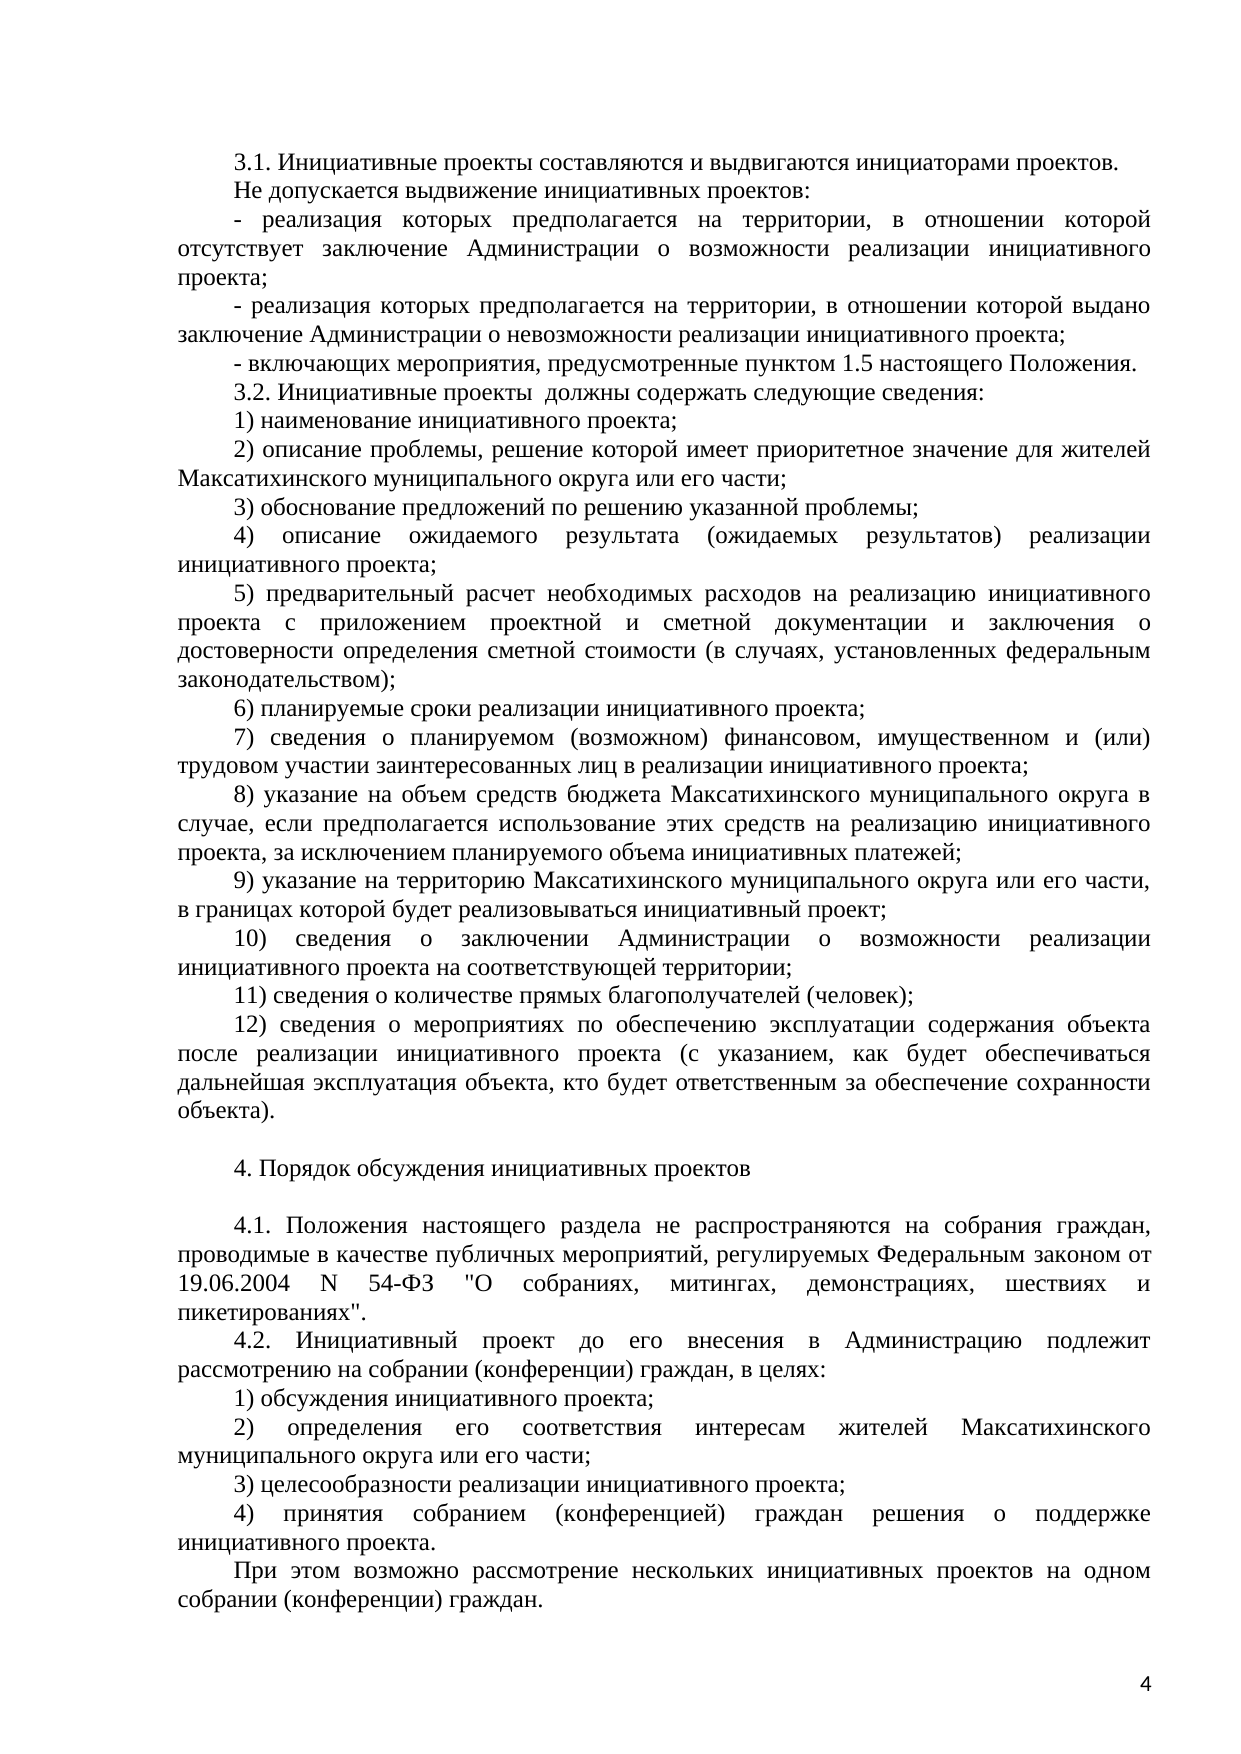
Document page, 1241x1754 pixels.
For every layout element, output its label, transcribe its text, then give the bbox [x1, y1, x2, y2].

text 2) описание проблемы, решение которой имеет приоритетное значение для жителей Максатихинского муниципального округа или его части; [177, 434, 1152, 492]
text 3.1. Инициативные проекты составляются и выдвигаются инициаторами проектов. [177, 147, 1152, 176]
text 4) принятия собранием (конференцией) граждан решения о поддержке инициативного проекта. [177, 1498, 1152, 1556]
text 10) сведения о заключении Администрации о возможности реализации инициативного проекта на соответствующей территории; [177, 923, 1152, 981]
text 1) обсуждения инициативного проекта; [177, 1383, 1152, 1412]
text - реализация которых предполагается на территории, в отношении которой отсутствует заключение Администрации о возможности реализации инициативного проекта; [177, 204, 1152, 291]
text 12) сведения о мероприятиях по обеспечению эксплуатации содержания объекта после реализации инициативного проекта (с указанием, как будет обеспечиваться дальнейшая эксплуатация объекта, кто будет ответственным за обеспечение сохранности объекта). [177, 1009, 1152, 1124]
text 3) обоснование предложений по решению указанной проблемы; [177, 492, 1152, 521]
text 3.2. Инициативные проекты должны содержать следующие сведения: [177, 377, 1152, 406]
text 4.2. Инициативный проект до его внесения в Администрацию подлежит рассмотрению на собрании (конференции) граждан, в целях: [177, 1326, 1152, 1383]
text - включающих мероприятия, предусмотренные пунктом 1.5 настоящего Положения. [177, 348, 1152, 377]
text 3) целесообразности реализации инициативного проекта; [177, 1469, 1152, 1498]
text 9) указание на территорию Максатихинского муниципального округа или его части, в границах которой будет реализовываться инициативный проект; [177, 866, 1152, 923]
text Не допускается выдвижение инициативных проектов: [177, 176, 1152, 204]
text 2) определения его соответствия интересам жителей Максатихинского муниципального округа или его части; [177, 1412, 1152, 1469]
text 4. Порядок обсуждения инициативных проектов [177, 1153, 1152, 1182]
text 5) предварительный расчет необходимых расходов на реализацию инициативного проекта с приложением проектной и сметной документации и заключения о достоверности определения сметной стоимости (в случаях, установленных федеральным законодательством); [177, 578, 1152, 693]
text При этом возможно рассмотрение нескольких инициативных проектов на одном собрании (конференции) граждан. [177, 1556, 1152, 1613]
text 8) указание на объем средств бюджета Максатихинского муниципального округа в случае, если предполагается использование этих средств на реализацию инициативного проекта, за исключением планируемого объема инициативных платежей; [177, 779, 1152, 866]
text - реализация которых предполагается на территории, в отношении которой выдано заключение Администрации о невозможности реализации инициативного проекта; [177, 291, 1152, 348]
text 7) сведения о планируемом (возможном) финансовом, имущественном и (или) трудовом участии заинтересованных лиц в реализации инициативного проекта; [177, 722, 1152, 779]
text 6) планируемые сроки реализации инициативного проекта; [177, 693, 1152, 722]
text 1) наименование инициативного проекта; [177, 406, 1152, 434]
text 4.1. Положения настоящего раздела не распространяются на собрания граждан, проводимые в качестве публичных мероприятий, регулируемых Федеральным законом от 19.06.2004 N 54-ФЗ "О собраниях, митингах, демонстрациях, шествиях и пикетированиях". [177, 1211, 1152, 1326]
text 4) описание ожидаемого результата (ожидаемых результатов) реализации инициативного проекта; [177, 521, 1152, 578]
text 11) сведения о количестве прямых благополучателей (человек); [177, 981, 1152, 1009]
